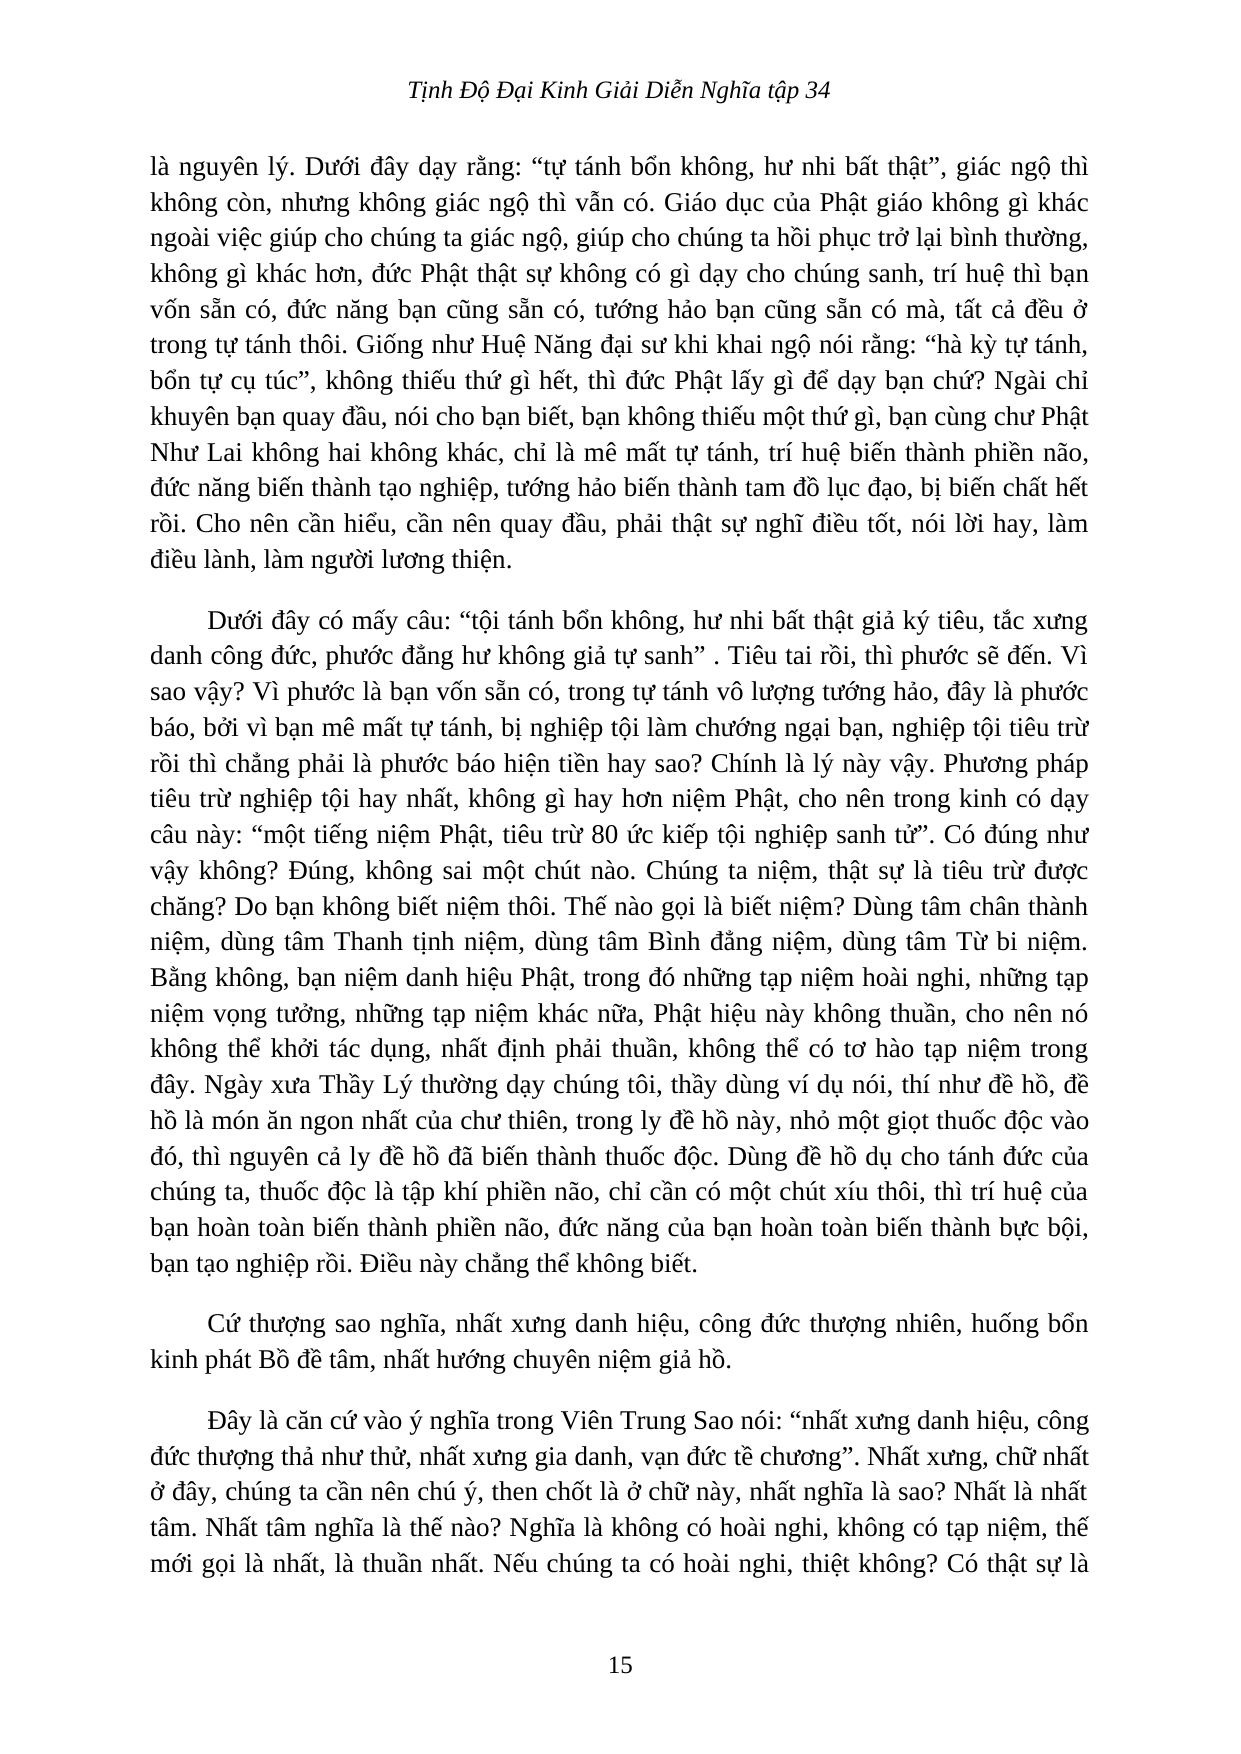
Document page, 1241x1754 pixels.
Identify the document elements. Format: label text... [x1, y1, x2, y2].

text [150, 1404, 1090, 1578]
text Cứ thượng sao nghĩa, nhất xưng danh hiệu, công đức thượng nhiên, huống bổn kinh phát Bồ đề tâm, nhất hướng chuyên niệm giả hồ. [150, 1308, 1090, 1374]
text Dưới đây có mấy câu: “tội tánh bổn không, hư nhi bất thật giả ký tiêu, tắc xưng danh công đức, phước đẳng hư không giả tự sanh” . Tiêu tai rồi, thì phước sẽ đến. Vì sao vậy? Vì phước là bạn vốn sẵn có, trong tự tánh vô lượng tướng hảo, đây là phước báo, bởi vì bạn mê mất tự tánh, bị nghiệp tội làm chướng ngại bạn, nghiệp tội tiêu trừ rồi thì chẳng phải là phước báo hiện tiền hay sao? Chính là lý này vậy. Phương pháp tiêu trừ nghiệp tội hay nhất, không gì hay hơn niệm Phật, cho nên trong kinh có dạy câu này: “một tiếng niệm Phật, tiêu trừ 80 ức kiếp tội nghiệp sanh tử”. Có đúng như vậy không? Đúng, không sai một chút nào. Chúng ta niệm, thật sự là tiêu trừ được chăng? Do bạn không biết niệm thôi. Thế nào gọi là biết niệm? Dùng tâm chân thành niệm, dùng tâm Thanh tịnh niệm, dùng tâm Bình đẳng niệm, dùng tâm Từ bi niệm. Bằng không, bạn niệm danh hiệu Phật, trong đó những tạp niệm hoài nghi, những tạp niệm vọng tưởng, những tạp niệm khác nữa, Phật hiệu này không thuần, cho nên nó không thể khởi tác dụng, nhất định phải thuần, không thể có tơ hào tạp niệm trong đây. Ngày xưa Thầy Lý thường dạy chúng tôi, thầy dùng ví dụ nói, thí như đề hồ, đề hồ là món ăn ngon nhất của chư thiên, trong ly đề hồ này, nhỏ một giọt thuốc độc vào đó, thì nguyên cả ly đề hồ đã biến thành thuốc độc. Dùng đề hồ dụ cho tánh đức của chúng ta, thuốc độc là tập khí phiền não, chỉ cần có một chút xíu thôi, thì trí huệ của bạn hoàn toàn biến thành phiền não, đức năng của bạn hoàn toàn biến thành bực bội, bạn tạo nghiệp rồi. Điều này chẳng thể không biết. [150, 604, 1090, 1278]
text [150, 150, 1090, 574]
